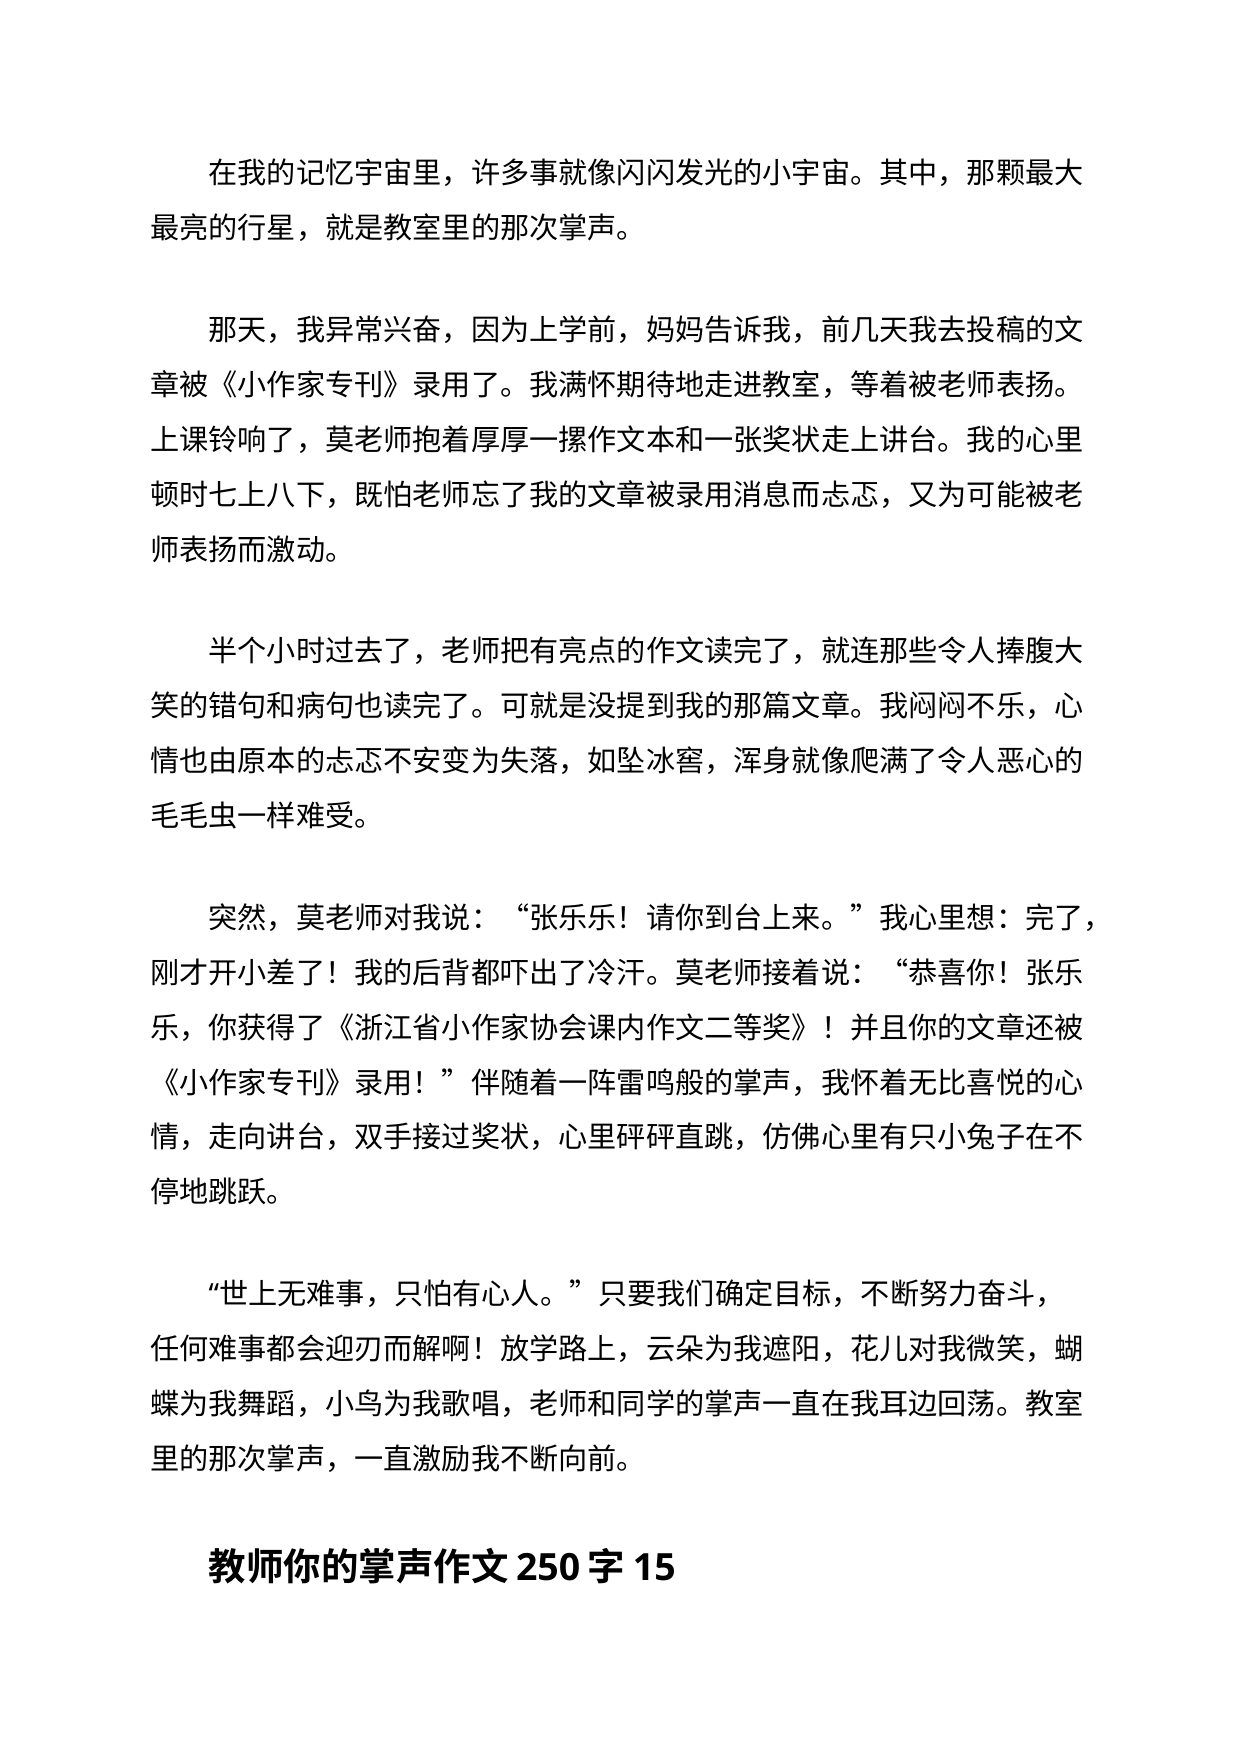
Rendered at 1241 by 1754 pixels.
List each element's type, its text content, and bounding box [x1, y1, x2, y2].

text 半个小时过去了，老师把有亮点的作文读完了，就连那些令人捧腹大笑的错句和病句也读完了。可就是没提到我的那篇文章。我闷闷不乐，心情也由原本的忐忑不安变为失落，如坠冰窖，浑身就像爬满了令人恶心的毛毛虫一样难受。 [150, 628, 1090, 835]
text 突然，莫老师对我说：“张乐乐！请你到台上来。”我心里想：完了，刚才开小差了！我的后背都吓出了冷汗。莫老师接着说：“恭喜你！张乐乐，你获得了《浙江省小作家协会课内作文二等奖》！并且你的文章还被《小作家专刊》录用！”伴随着一阵雷鸣般的掌声，我怀着无比喜悦的心情，走向讲台，双手接过奖状，心里砰砰直跳，仿佛心里有只小兔子在不停地跳跃。 [150, 894, 1090, 1211]
text 在我的记忆宇宙里，许多事就像闪闪发光的小宇宙。其中，那颗最大最亮的行星，就是教室里的那次掌声。 [150, 150, 1090, 247]
text “世上无难事，只怕有心人。”只要我们确定目标，不断努力奋斗，任何难事都会迎刃而解啊！放学路上，云朵为我遮阳，花儿对我微笑，蝴蝶为我舞蹈，小鸟为我歌唱，老师和同学的掌声一直在我耳边回荡。教室里的那次掌声，一直激励我不断向前。 [150, 1271, 1090, 1478]
text 那天，我异常兴奋，因为上学前，妈妈告诉我，前几天我去投稿的文章被《小作家专刊》录用了。我满怀期待地走进教室，等着被老师表扬。上课铃响了，莫老师抱着厚厚一摞作文本和一张奖状走上讲台。我的心里顿时七上八下，既怕老师忘了我的文章被录用消息而忐忑，又为可能被老师表扬而激动。 [150, 307, 1090, 568]
text 教师你的掌声作文250字15 [150, 1537, 1090, 1592]
